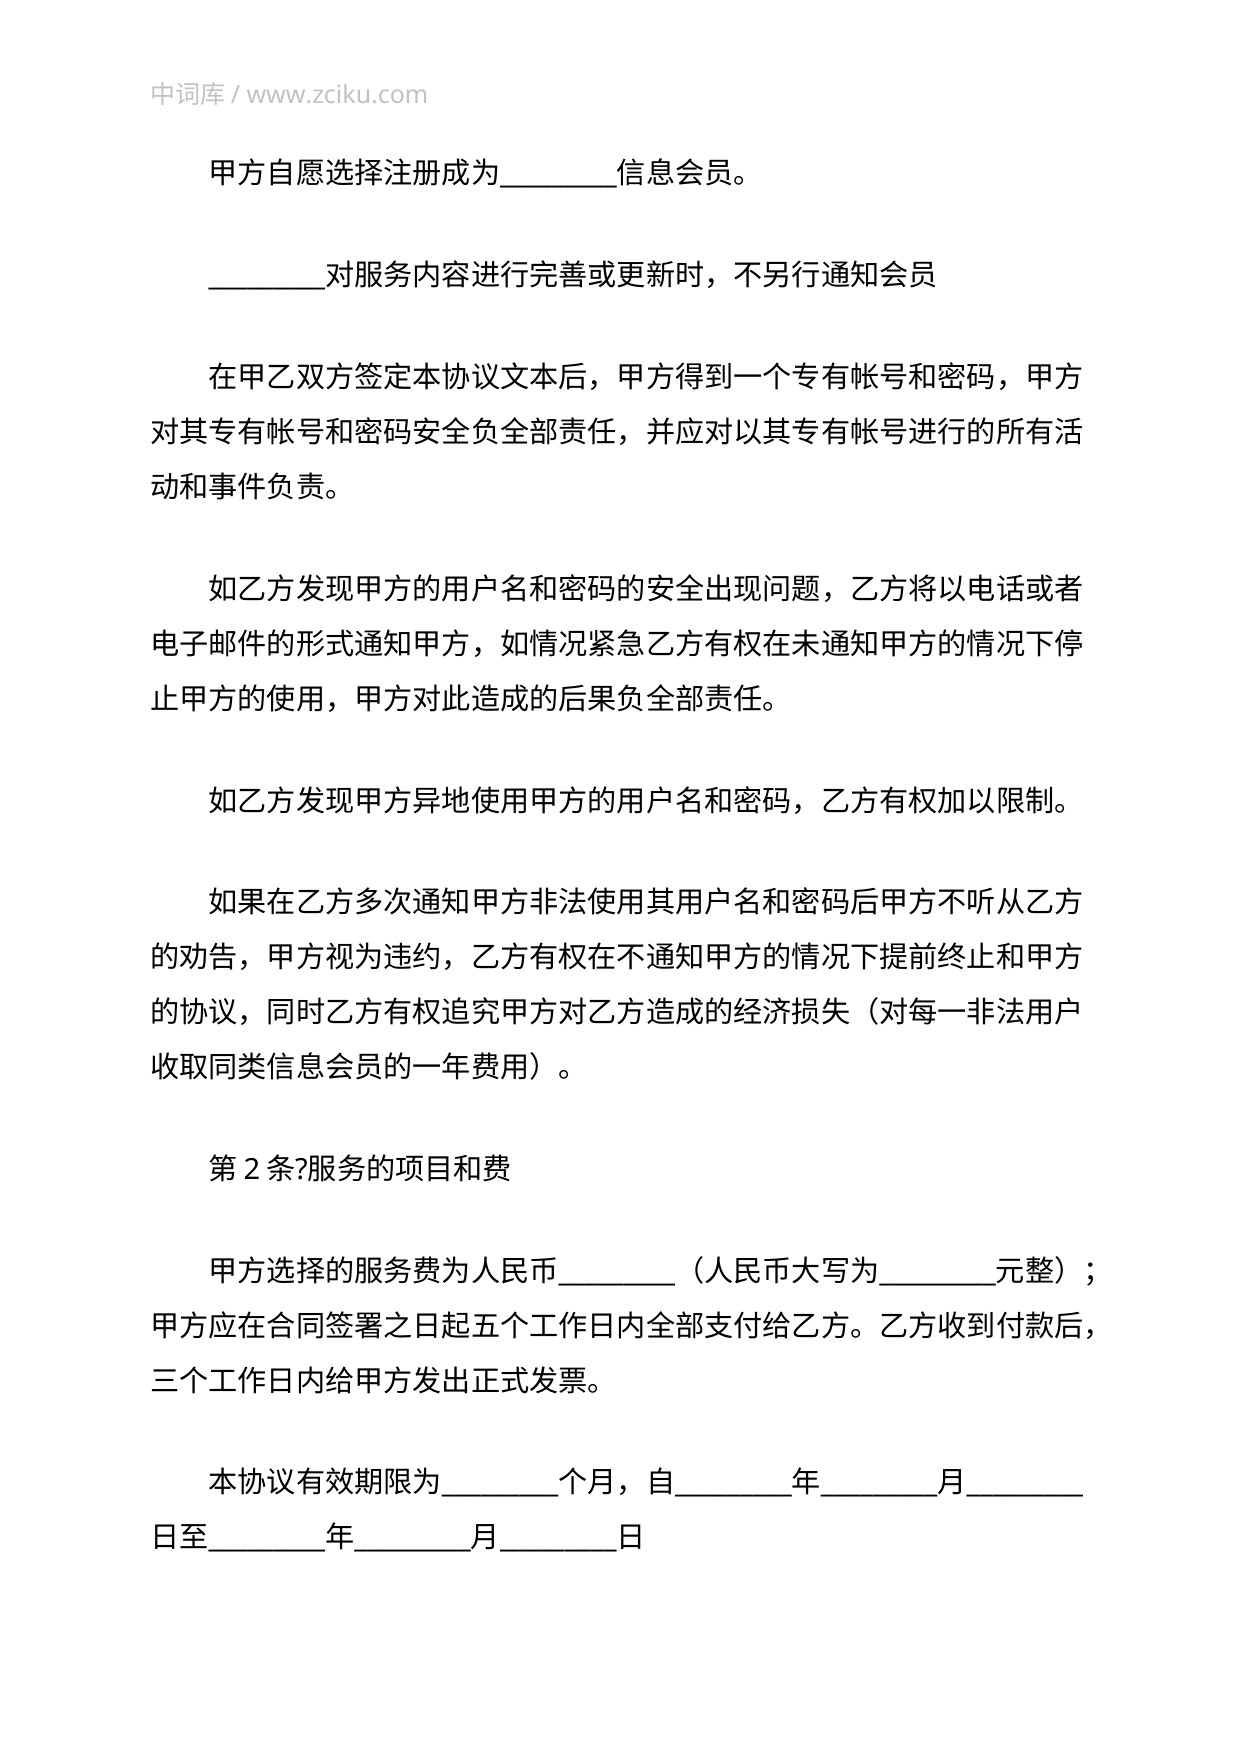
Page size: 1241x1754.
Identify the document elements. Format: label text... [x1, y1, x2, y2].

text 甲方选择的服务费为人民币_________（人民币大写为_________元整）；甲方应在合同签署之日起五个工作日内全部支付给乙方。乙方收到付款后，三个工作日内给甲方发出正式发票。 [150, 1247, 1090, 1399]
text 如乙方发现甲方异地使用甲方的用户名和密码，乙方有权加以限制。 [150, 777, 1090, 819]
text 在甲乙双方签定本协议文本后，甲方得到一个专有帐号和密码，甲方对其专有帐号和密码安全负全部责任，并应对以其专有帐号进行的所有活动和事件负责。 [150, 354, 1090, 506]
text 如果在乙方多次通知甲方非法使用其用户名和密码后甲方不听从乙方的劝告，甲方视为违约，乙方有权在不通知甲方的情况下提前终止和甲方的协议，同时乙方有权追究甲方对乙方造成的经济损失（对每一非法用户收取同类信息会员的一年费用）。 [150, 879, 1090, 1086]
text 本协议有效期限为_________个月，自_________年_________月_________日至_________年_________月_________日 [150, 1459, 1090, 1556]
text 如乙方发现甲方的用户名和密码的安全出现问题，乙方将以电话或者电子邮件的形式通知甲方，如情况紧急乙方有权在未通知甲方的情况下停止甲方的使用，甲方对此造成的后果负全部责任。 [150, 566, 1090, 718]
text _________对服务内容进行完善或更新时，不另行通知会员 [150, 252, 1090, 294]
text 甲方自愿选择注册成为_________信息会员。 [150, 150, 1090, 192]
text 第2条?服务的项目和费 [150, 1145, 1090, 1188]
